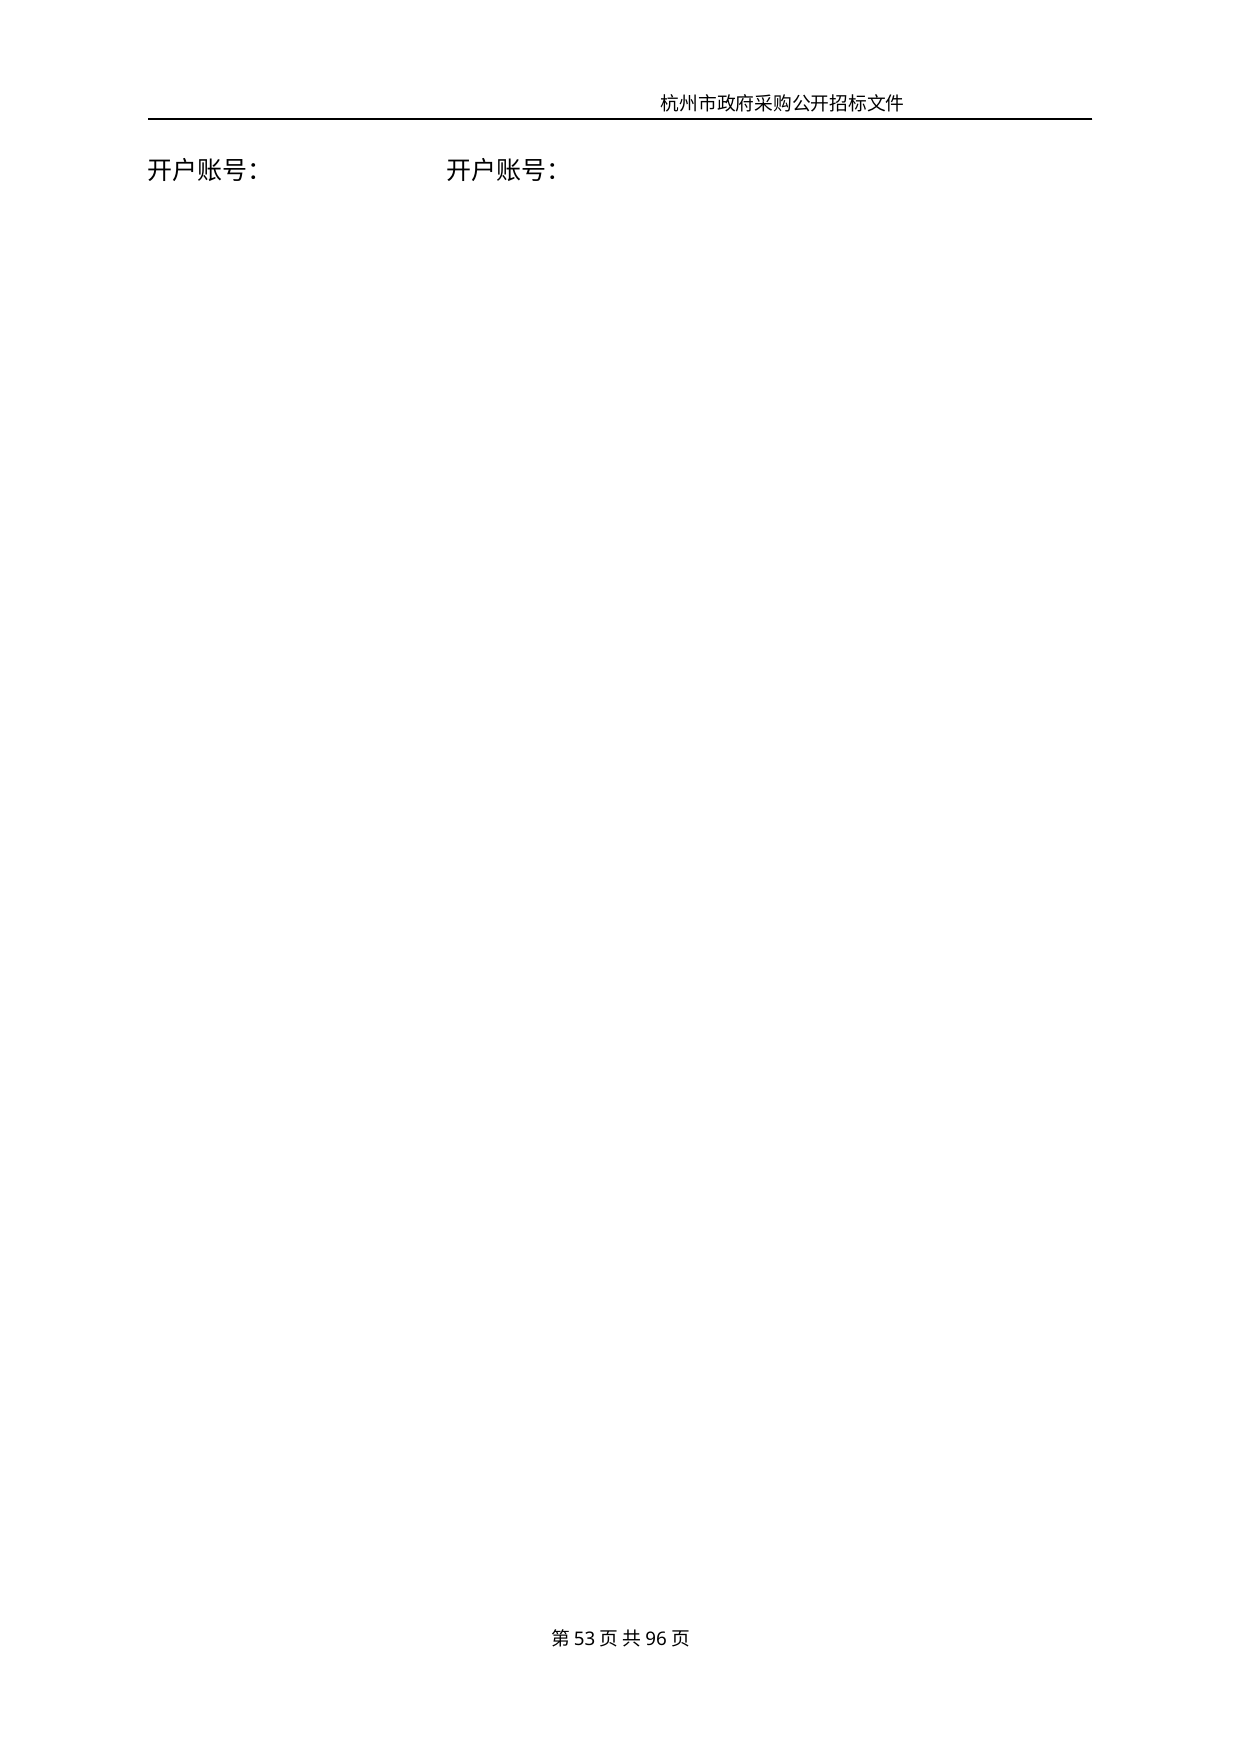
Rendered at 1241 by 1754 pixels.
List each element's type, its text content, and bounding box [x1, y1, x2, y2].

text 开户账号： 开户账号： [148, 133, 1092, 191]
